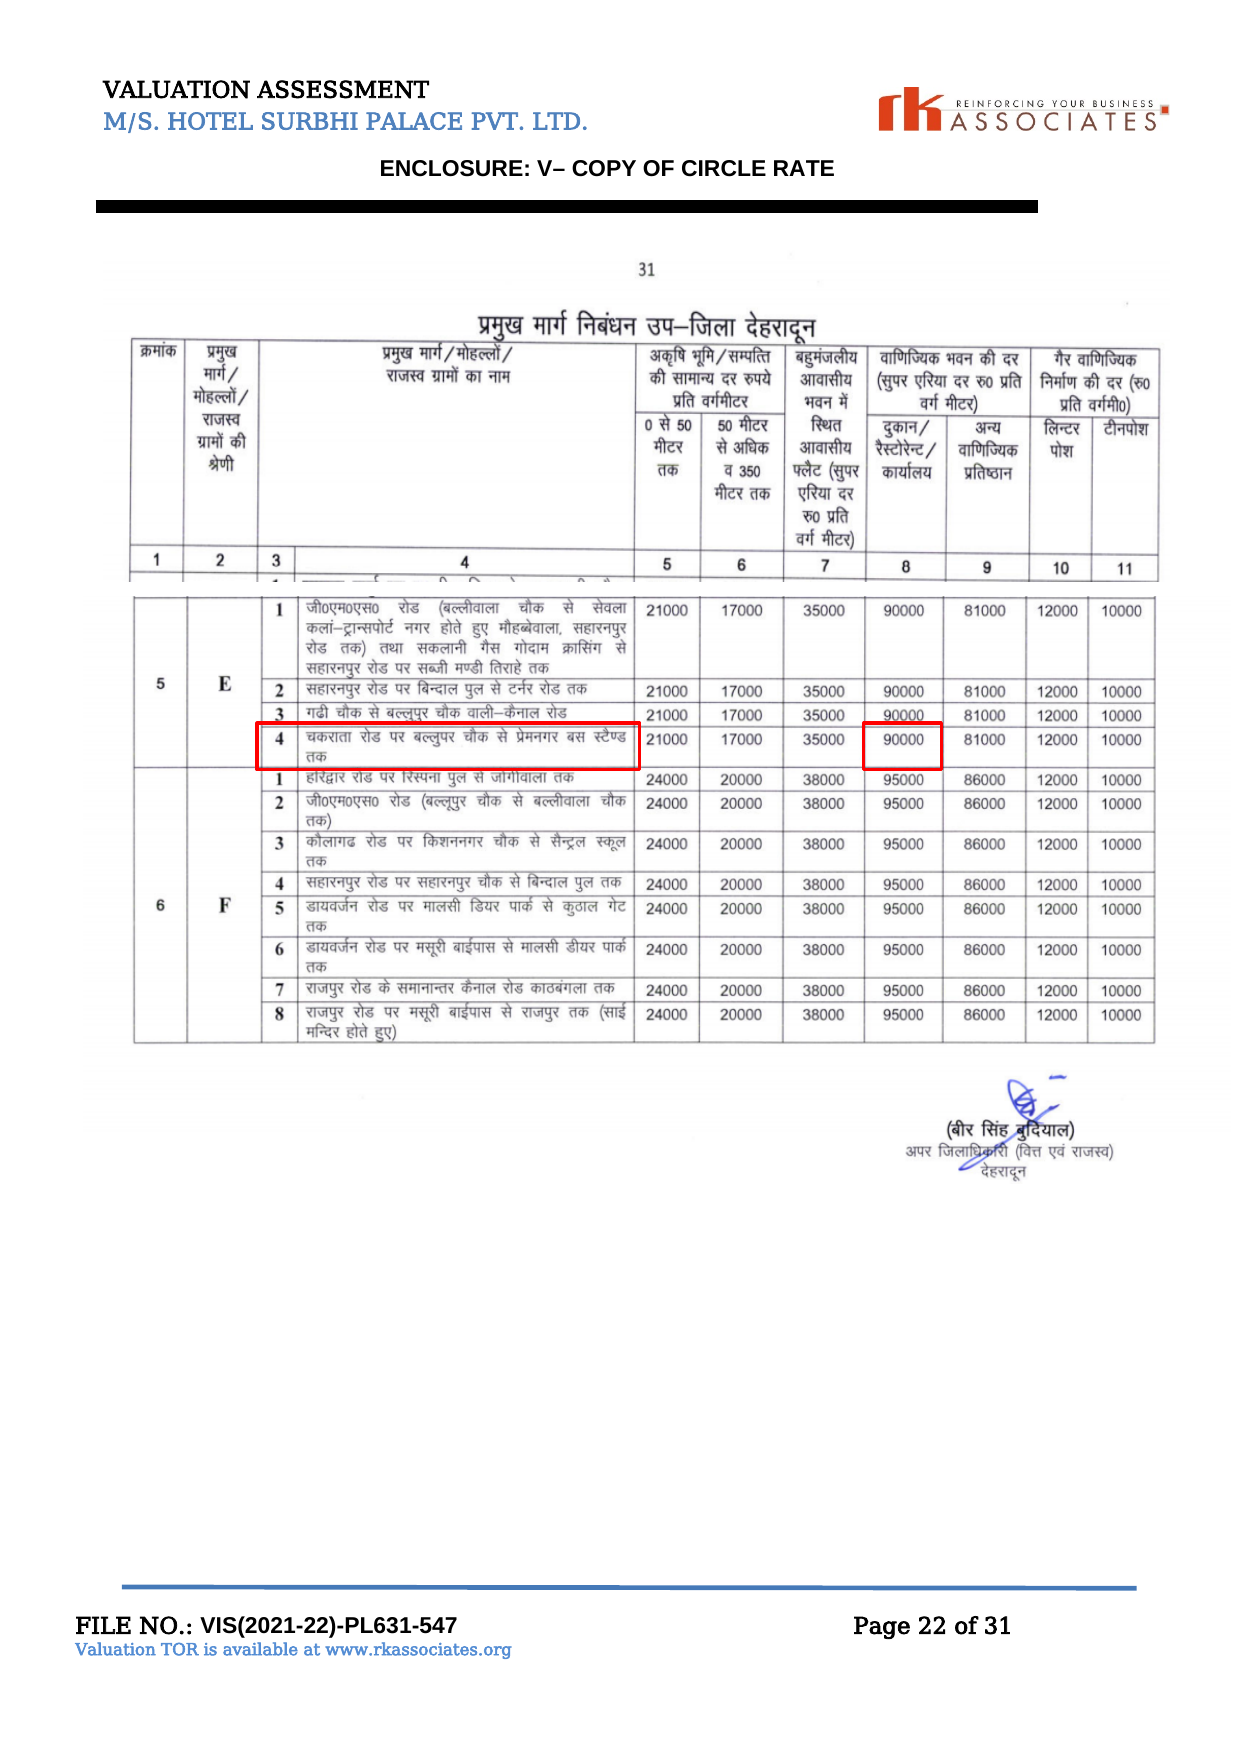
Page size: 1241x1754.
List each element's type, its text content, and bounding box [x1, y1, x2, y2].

picture [878, 87, 1170, 131]
text ENCLOSURE: V– COPY OF CIRCLE RATE [103, 155, 1111, 181]
